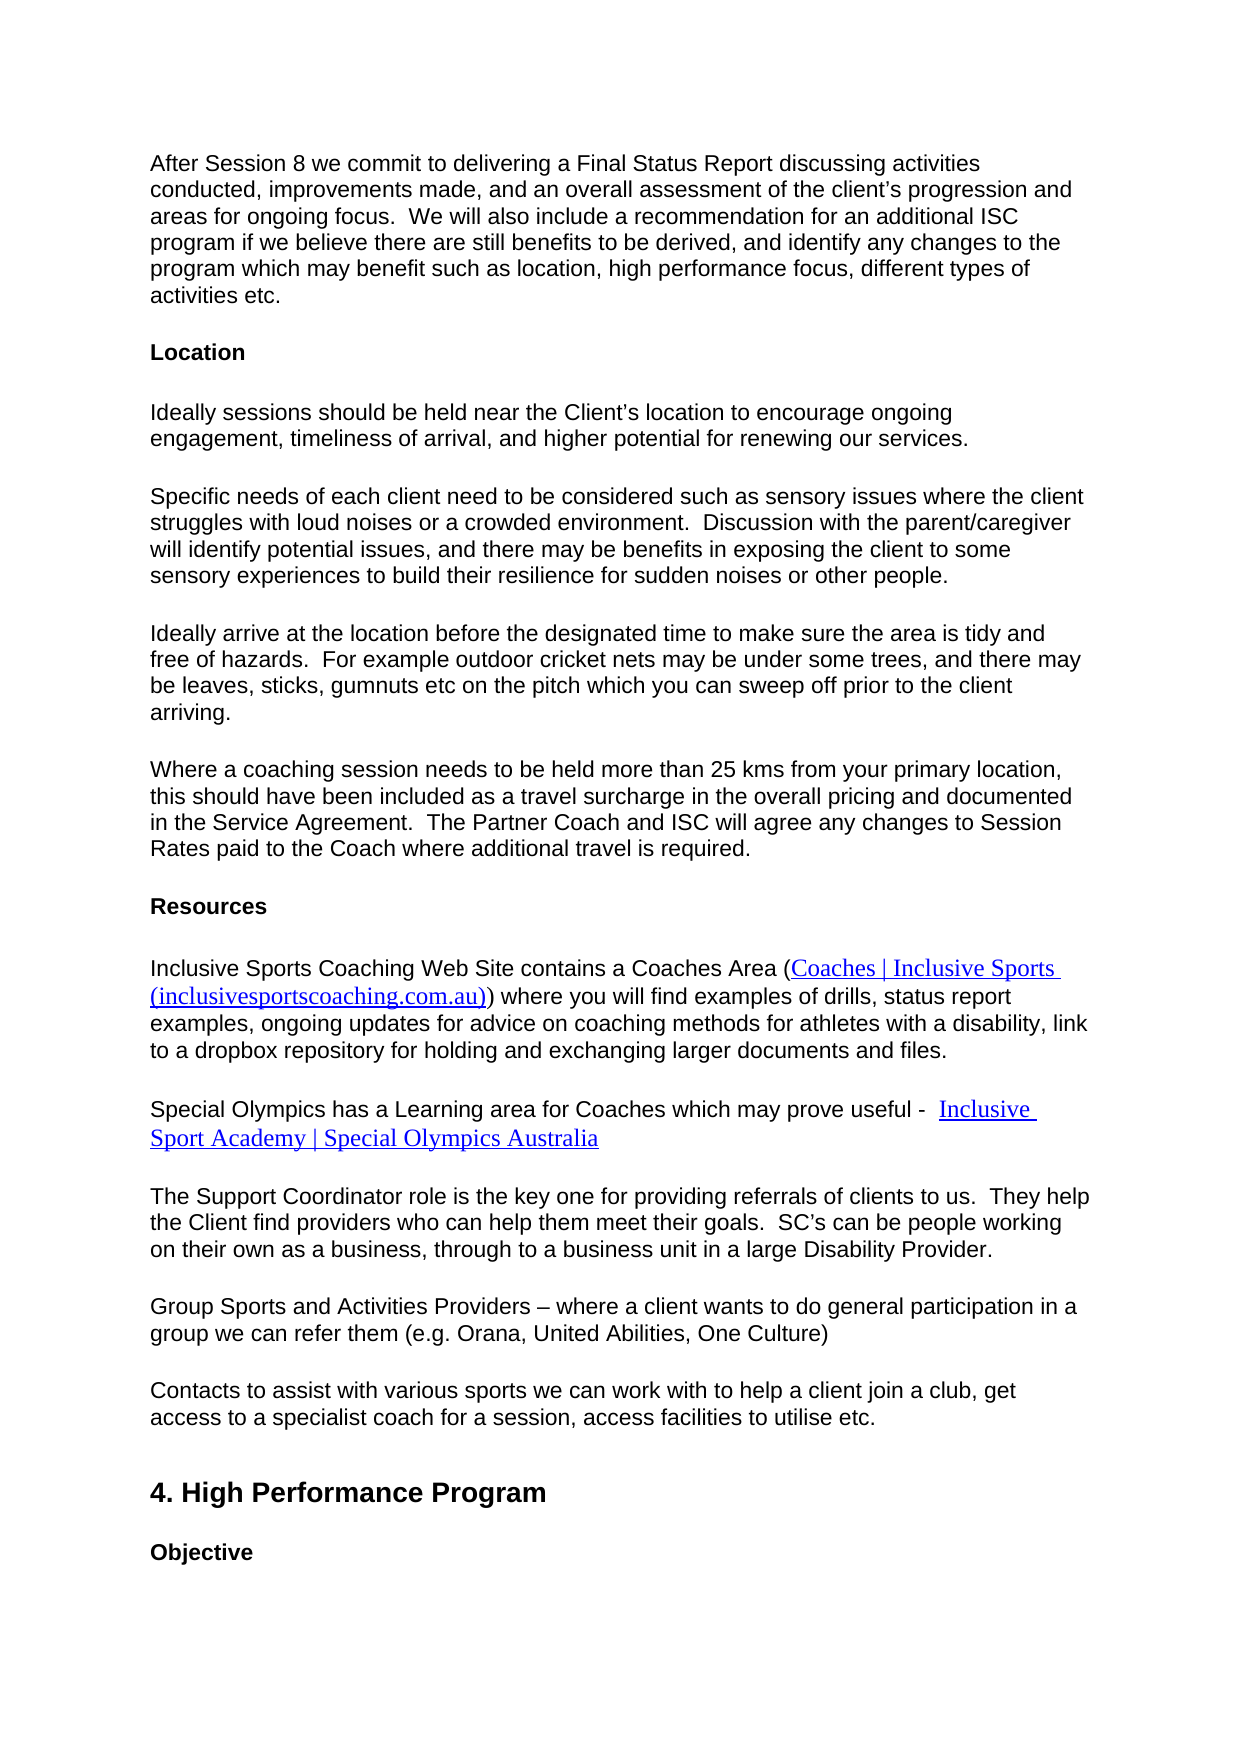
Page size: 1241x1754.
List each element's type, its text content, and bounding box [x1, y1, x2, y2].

text Location [150, 339, 1090, 366]
text Resources [150, 893, 1090, 919]
text Group Sports and Activities Providers – where a client wants to do general participation in a group we can refer them (e.g. Orana, United Abilities, One Culture) [150, 1293, 1090, 1346]
text Special Olympics has a Learning area for Coaches which may prove useful - Inclusive Sport Academy | Special Olympics Australia [150, 1094, 1090, 1152]
text After Session 8 we commit to delivering a Final Status Report discussing activities conducted, improvements made, and an overall assessment of the client’s progression and areas for ongoing focus. We will also include a recommendation for an additional ISC program if we believe there are still benefits to be derived, and identify any changes to the program which may benefit such as location, high performance focus, different types of activities etc. [150, 150, 1090, 308]
text Where a coaching session needs to be held more than 25 kms from your primary location, this should have been included as a travel surcharge in the overall pricing and documented in the Service Agreement. The Partner Coach and ISC will agree any changes to Session Rates paid to the Coach where additional travel is required. [150, 756, 1090, 862]
text Ideally arrive at the location before the designated time to make sure the area is tidy and free of hazards. For example outdoor cricket nets may be under some trees, and there may be leaves, sticks, gumnuts etc on the pitch which you can sweep off prior to the client arriving. [150, 620, 1090, 725]
text The Support Coordinator role is the key one for providing referrals of clients to us. They help the Client find providers who can help them meet their goals. SC’s can be people working on their own as a business, through to a business unit in a large Disability Provider. [150, 1183, 1090, 1262]
subtitle 4. High Performance Program [150, 1461, 1090, 1508]
text Objective [150, 1539, 1090, 1566]
text Contacts to assist with various sports we can work with to help a client join a club, get access to a specialist coach for a session, access facilities to utilise etc. [150, 1377, 1090, 1430]
text Specific needs of each client need to be considered such as sensory issues where the client struggles with loud noises or a crowded environment. Discussion with the parent/caregiver will identify potential issues, and there may be benefits in exposing the client to some sensory experiences to build their resilience for sudden noises or other people. [150, 483, 1090, 588]
text Ideally sessions should be held near the Client’s location to encourage ongoing engagement, timeliness of arrival, and higher potential for renewing our services. [150, 399, 1090, 452]
text Inclusive Sports Coaching Web Site contains a Coaches Area (Coaches | Inclusive Sports (inclusivesportscoaching.com.au)) where you will find examples of drills, status report examples, ongoing updates for advice on coaching methods for athletes with a disability, link to a dropbox repository for holding and exchanging larger documents and files. [150, 953, 1090, 1063]
